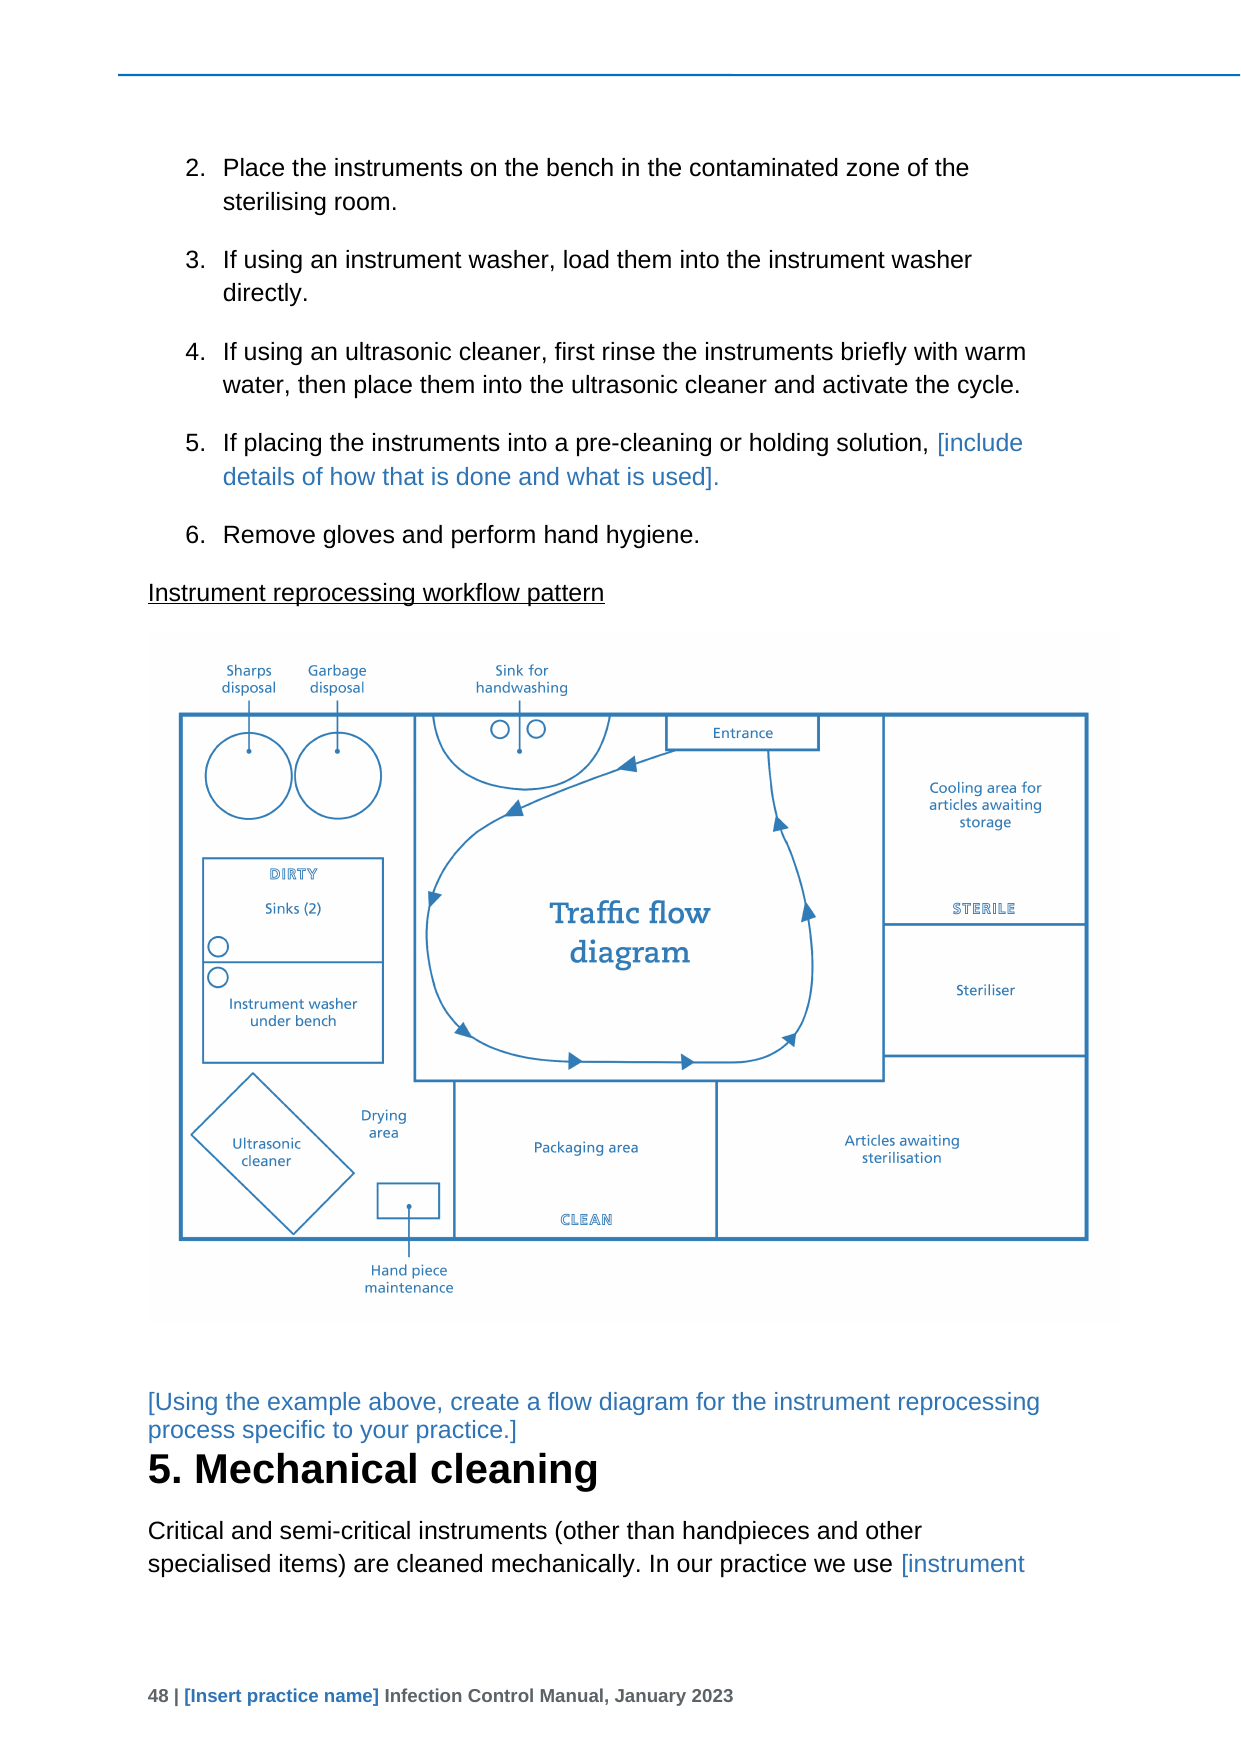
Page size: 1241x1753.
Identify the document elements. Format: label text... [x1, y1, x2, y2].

picture [147, 633, 1122, 1322]
list If using an ultrasonic cleaner, first rinse the instruments briefly with warm water, then place them into the ultrasonic cleaner and activate the cycle. [185, 333, 1033, 400]
subtitle 5. Mechanical cleaning [148, 1444, 1122, 1492]
list If using an instrument washer, load them into the instrument washer directly. [185, 242, 1033, 308]
list Place the instruments on the bench in the contaminated zone of the sterilising room. [185, 150, 1033, 217]
list Remove gloves and perform hand hygiene. [185, 517, 1033, 550]
list If placing the instruments into a pre-cleaning or holding solution, [include details of how that is done and what is used]. [185, 425, 1033, 492]
list [Using the example above, create a flow diagram for the instrument reprocessing process specific to your practice.] [148, 1387, 1122, 1444]
text Instrument reprocessing workflow pattern [148, 575, 1033, 608]
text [148, 1512, 1033, 1579]
